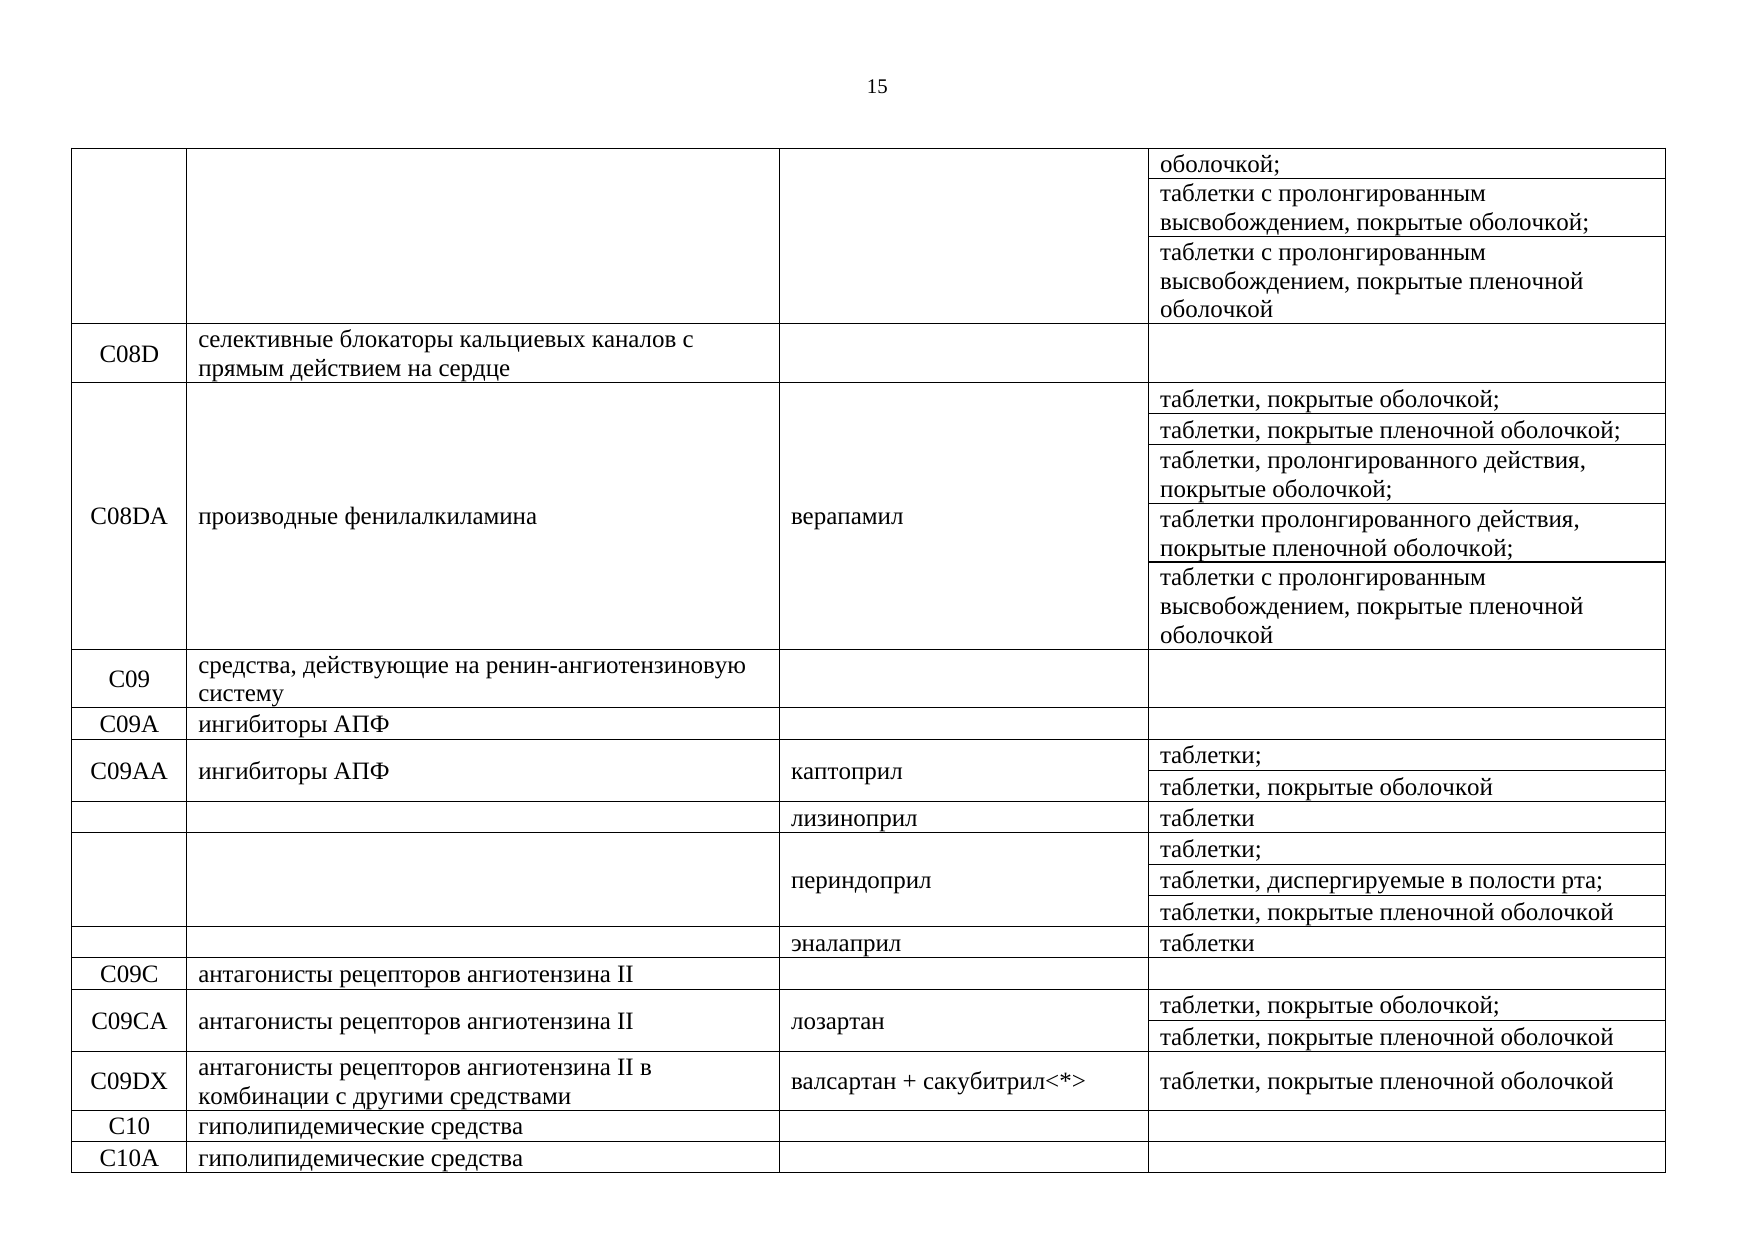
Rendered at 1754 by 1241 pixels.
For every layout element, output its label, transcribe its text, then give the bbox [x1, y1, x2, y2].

table_cell верапамил [780, 383, 1148, 649]
table_cell [1149, 1142, 1665, 1172]
table_cell антагонисты рецепторов ангиотензина II в комбинации с другими средствами [187, 1052, 779, 1109]
table_cell валсартан + сакубитрил<*> [780, 1052, 1148, 1109]
table_cell таблетки, покрытые пленочной оболочкой [1149, 1021, 1665, 1051]
table_cell C10 [72, 1111, 186, 1141]
table_cell таблетки, покрытые пленочной оболочкой [1149, 1052, 1665, 1109]
table_cell таблетки, покрытые пленочной оболочкой [1149, 896, 1665, 926]
table_cell [780, 650, 1148, 707]
table_cell гиполипидемические средства [187, 1142, 779, 1172]
table_cell [72, 927, 186, 957]
table_cell C10A [72, 1142, 186, 1172]
table_cell [72, 833, 186, 926]
table_cell [72, 802, 186, 832]
table_cell таблетки, покрытые оболочкой [1149, 771, 1665, 801]
table_cell [780, 324, 1148, 382]
table_cell таблетки с пролонгированным высвобождением, покрытые оболочкой; [1149, 179, 1665, 236]
table_cell [187, 927, 779, 957]
table_cell таблетки, покрытые оболочкой; [1149, 990, 1665, 1020]
table_cell таблетки, пролонгированного действия, покрытые оболочкой; [1149, 445, 1665, 503]
table_cell лозартан [780, 990, 1148, 1051]
table_cell таблетки, покрытые пленочной оболочкой; [1149, 414, 1665, 444]
table_cell C09AA [72, 740, 186, 801]
table_cell C08D [72, 324, 186, 382]
table_cell [780, 1111, 1148, 1141]
table_cell [1149, 324, 1665, 382]
table_cell таблетки; [1149, 740, 1665, 770]
table_cell [780, 708, 1148, 738]
table_cell [780, 1142, 1148, 1172]
table_cell лизиноприл [780, 802, 1148, 832]
table_cell селективные блокаторы кальциевых каналов с прямым действием на сердце [187, 324, 779, 382]
table_cell C09DX [72, 1052, 186, 1109]
table_cell C09C [72, 958, 186, 988]
table_cell C09CA [72, 990, 186, 1051]
table_cell C09 [72, 650, 186, 707]
table_cell [187, 802, 779, 832]
table_cell эналаприл [780, 927, 1148, 957]
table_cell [1149, 149, 1665, 177]
table_cell таблетки; [1149, 833, 1665, 863]
table_cell таблетки с пролонгированным высвобождением, покрытые пленочной оболочкой [1149, 563, 1665, 649]
table_cell ингибиторы АПФ [187, 740, 779, 801]
table_cell таблетки, покрытые оболочкой; [1149, 383, 1665, 413]
table_cell [1149, 708, 1665, 738]
table_cell [1149, 650, 1665, 707]
table_cell C08DA [72, 383, 186, 649]
table_cell таблетки с пролонгированным высвобождением, покрытые пленочной оболочкой [1149, 237, 1665, 323]
table_cell антагонисты рецепторов ангиотензина II [187, 958, 779, 988]
table_cell таблетки [1149, 927, 1665, 957]
table_cell ингибиторы АПФ [187, 708, 779, 738]
table_cell [1149, 958, 1665, 988]
table_cell таблетки пролонгированного действия, покрытые пленочной оболочкой; [1149, 504, 1665, 561]
table_cell [780, 958, 1148, 988]
table_cell [187, 833, 779, 926]
table_cell таблетки [1149, 802, 1665, 832]
table_cell таблетки, диспергируемые в полости рта; [1149, 865, 1665, 895]
table_cell периндоприл [780, 833, 1148, 926]
table_cell C09A [72, 708, 186, 738]
table_cell средства, действующие на ренин-ангиотензиновую систему [187, 650, 779, 707]
table_cell [1149, 1111, 1665, 1141]
table_cell гиполипидемические средства [187, 1111, 779, 1141]
table_cell каптоприл [780, 740, 1148, 801]
table_cell производные фенилалкиламина [187, 383, 779, 649]
table_cell антагонисты рецепторов ангиотензина II [187, 990, 779, 1051]
